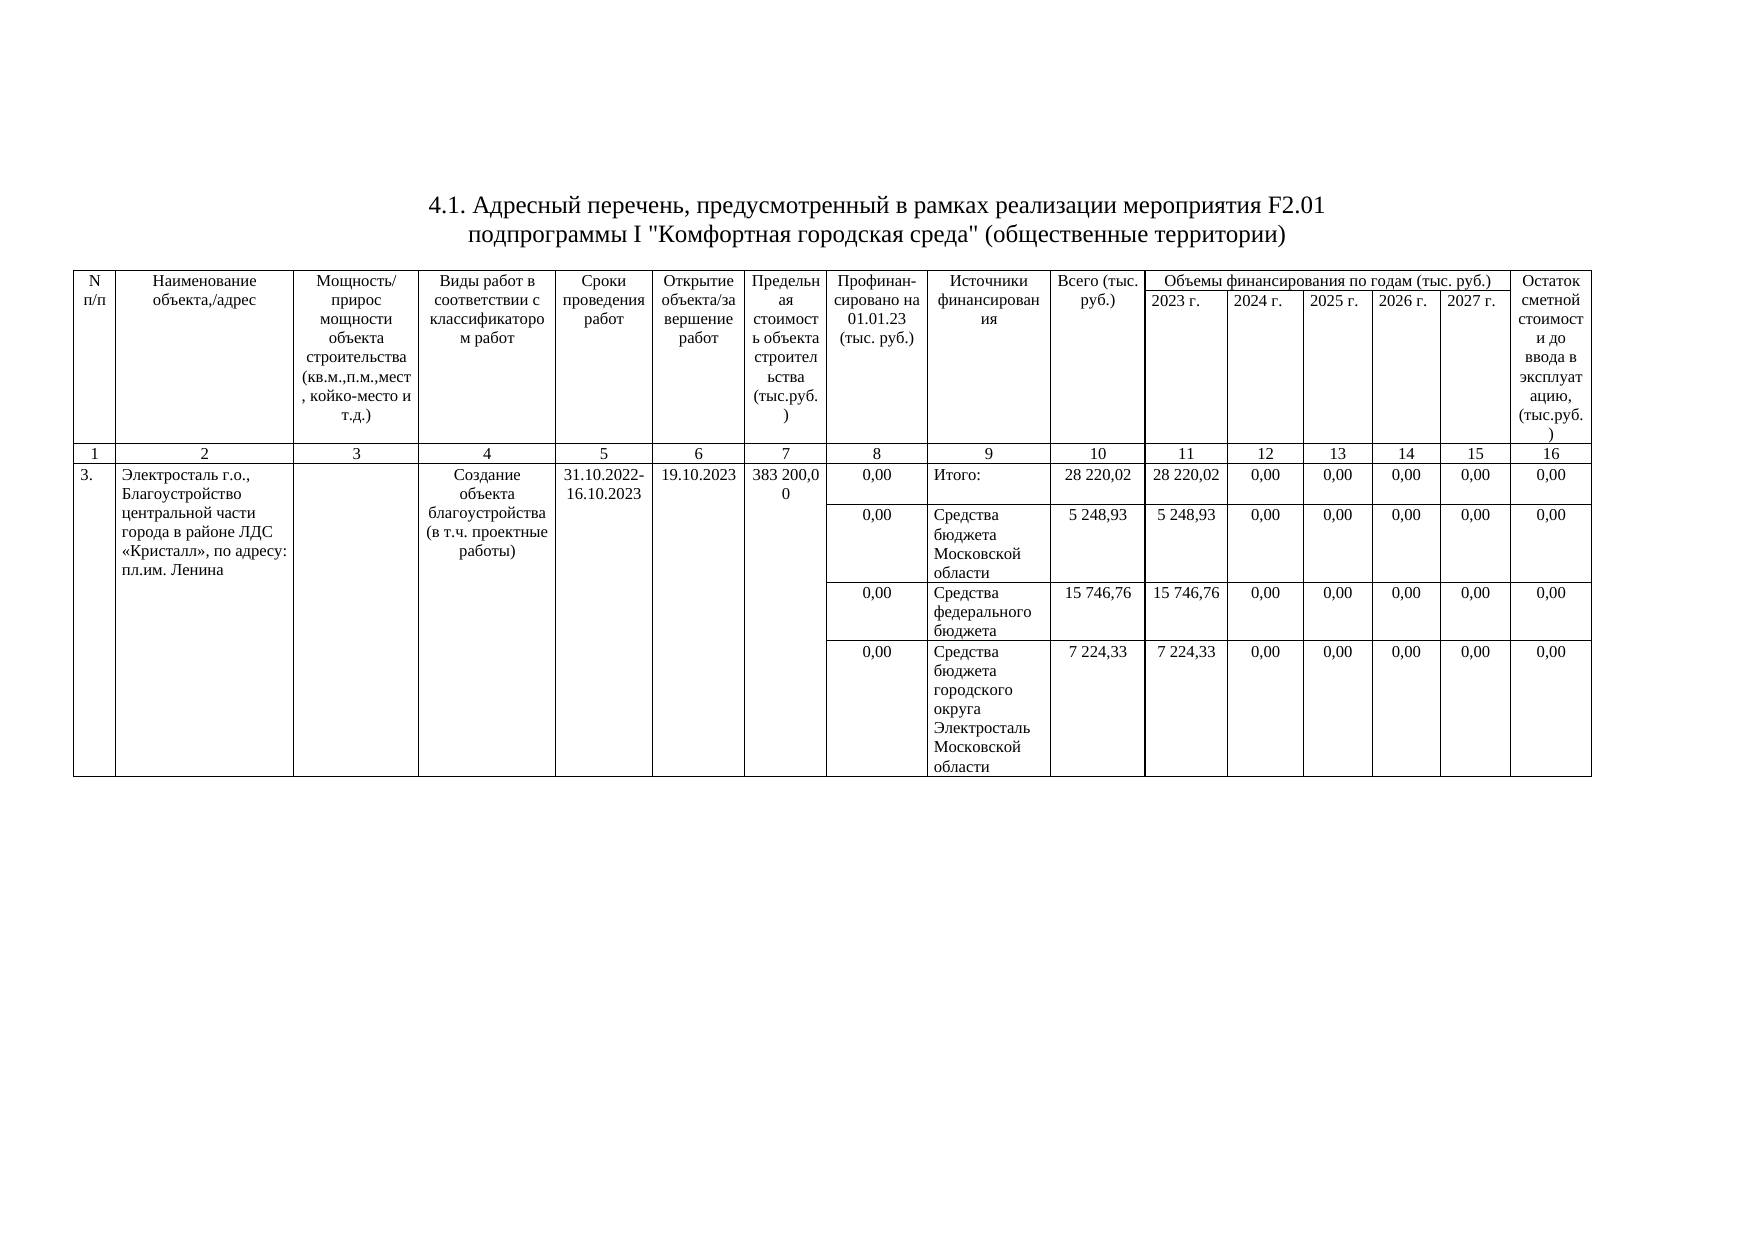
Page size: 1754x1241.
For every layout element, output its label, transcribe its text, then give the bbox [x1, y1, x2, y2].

table_cell 7 224,33 [1146, 641, 1227, 776]
table_cell [294, 464, 418, 776]
table_cell 0,00 [1373, 583, 1440, 640]
table_cell 0,00 [1441, 505, 1510, 582]
table_cell 0,00 [1228, 505, 1303, 582]
table_header Объемы финансирования по годам (тыс. руб.) [1146, 271, 1510, 290]
table_cell 383 200,00 [745, 464, 826, 776]
table_header Виды работ в соответствии с классификатором работ [419, 271, 555, 443]
table_cell 14 [1373, 444, 1440, 463]
table_cell 0,00 [1511, 464, 1591, 504]
table_header N п/п [74, 271, 115, 443]
table_cell 31.10.2022-16.10.2023 [556, 464, 652, 776]
table_cell 0,00 [1373, 641, 1440, 776]
text 4.1. Адресный перечень, предусмотренный в рамках реализации мероприятия F2.01 [118, 190, 1636, 219]
table_header Наименование объекта,/адрес [116, 271, 293, 443]
table_header Остаток сметной стоимости до ввода в эксплуатацию, (тыс.руб.) [1511, 271, 1591, 443]
table_cell 6 [653, 444, 744, 463]
table_cell 0,00 [1441, 641, 1510, 776]
table_header Источники финансирования [928, 271, 1050, 443]
table_cell 0,00 [1441, 583, 1510, 640]
table_cell 0,00 [827, 641, 927, 776]
table_header Открытие объекта/завершение работ [653, 271, 744, 443]
table_cell 0,00 [827, 505, 927, 582]
table_cell Итого: [928, 464, 1050, 504]
table_cell 15 [1441, 444, 1510, 463]
table_cell Средства бюджета городского округа Электросталь Московской области [928, 641, 1050, 776]
table_cell 28 220,02 [1146, 464, 1227, 504]
table_cell 13 [1304, 444, 1372, 463]
table_cell 28 220,02 [1051, 464, 1144, 504]
table_cell 2024 г. [1228, 291, 1303, 443]
table_cell 15 746,76 [1146, 583, 1227, 640]
table_cell 3 [294, 444, 418, 463]
table_header Всего (тыс. руб.) [1051, 271, 1144, 443]
table_header Сроки проведения работ [556, 271, 652, 443]
table_cell 0,00 [1511, 583, 1591, 640]
table_cell 0,00 [1304, 505, 1372, 582]
table_cell 11 [1146, 444, 1227, 463]
table_cell 0,00 [1304, 464, 1372, 504]
table_cell 2 [116, 444, 293, 463]
table_cell 5 [556, 444, 652, 463]
table_cell 0,00 [1511, 505, 1591, 582]
table_cell 2023 г. [1146, 291, 1227, 443]
table_cell 12 [1228, 444, 1303, 463]
table_cell 0,00 [827, 464, 927, 504]
text подпрограммы I "Комфортная городская среда" (общественные территории) [118, 219, 1636, 248]
table_cell 2025 г. [1304, 291, 1372, 443]
table_cell 7 [745, 444, 826, 463]
table_cell 3. [74, 464, 115, 776]
table_cell 5 248,93 [1051, 505, 1144, 582]
table_cell 0,00 [827, 583, 927, 640]
table_cell 9 [928, 444, 1050, 463]
table_header Предельная стоимость объекта строительства (тыс.руб.) [745, 271, 826, 443]
table_cell 0,00 [1228, 464, 1303, 504]
table_cell 0,00 [1304, 583, 1372, 640]
table_header Мощность/прирос мощности объекта строительства (кв.м.,п.м.,мест, койко-место и т.д.) [294, 271, 418, 443]
table_cell Электросталь г.о., Благоустройство центральной части города в районе ЛДС «Кристалл», по адресу: пл.им. Ленина [116, 464, 293, 776]
table_cell 5 248,93 [1146, 505, 1227, 582]
table_cell 4 [419, 444, 555, 463]
table_cell 0,00 [1228, 641, 1303, 776]
table_header Профинан-сировано на 01.01.23 (тыс. руб.) [827, 271, 927, 443]
table_cell 0,00 [1304, 641, 1372, 776]
table_cell 0,00 [1228, 583, 1303, 640]
table_cell 0,00 [1373, 505, 1440, 582]
table_cell 7 224,33 [1051, 641, 1144, 776]
table_cell 8 [827, 444, 927, 463]
table_cell 2026 г. [1373, 291, 1440, 443]
table_cell 10 [1051, 444, 1144, 463]
table_cell 0,00 [1441, 464, 1510, 504]
table_cell Средства бюджета Московской области [928, 505, 1050, 582]
table_cell 19.10.2023 [653, 464, 744, 776]
table_cell 0,00 [1511, 641, 1591, 776]
table_cell 2027 г. [1441, 291, 1510, 443]
table_cell 16 [1511, 444, 1591, 463]
table_cell 15 746,76 [1051, 583, 1144, 640]
table_cell 0,00 [1373, 464, 1440, 504]
table_cell 1 [74, 444, 115, 463]
table_cell Средства федерального бюджета [928, 583, 1050, 640]
table_cell Создание объекта благоустройства (в т.ч. проектные работы) [419, 464, 555, 776]
